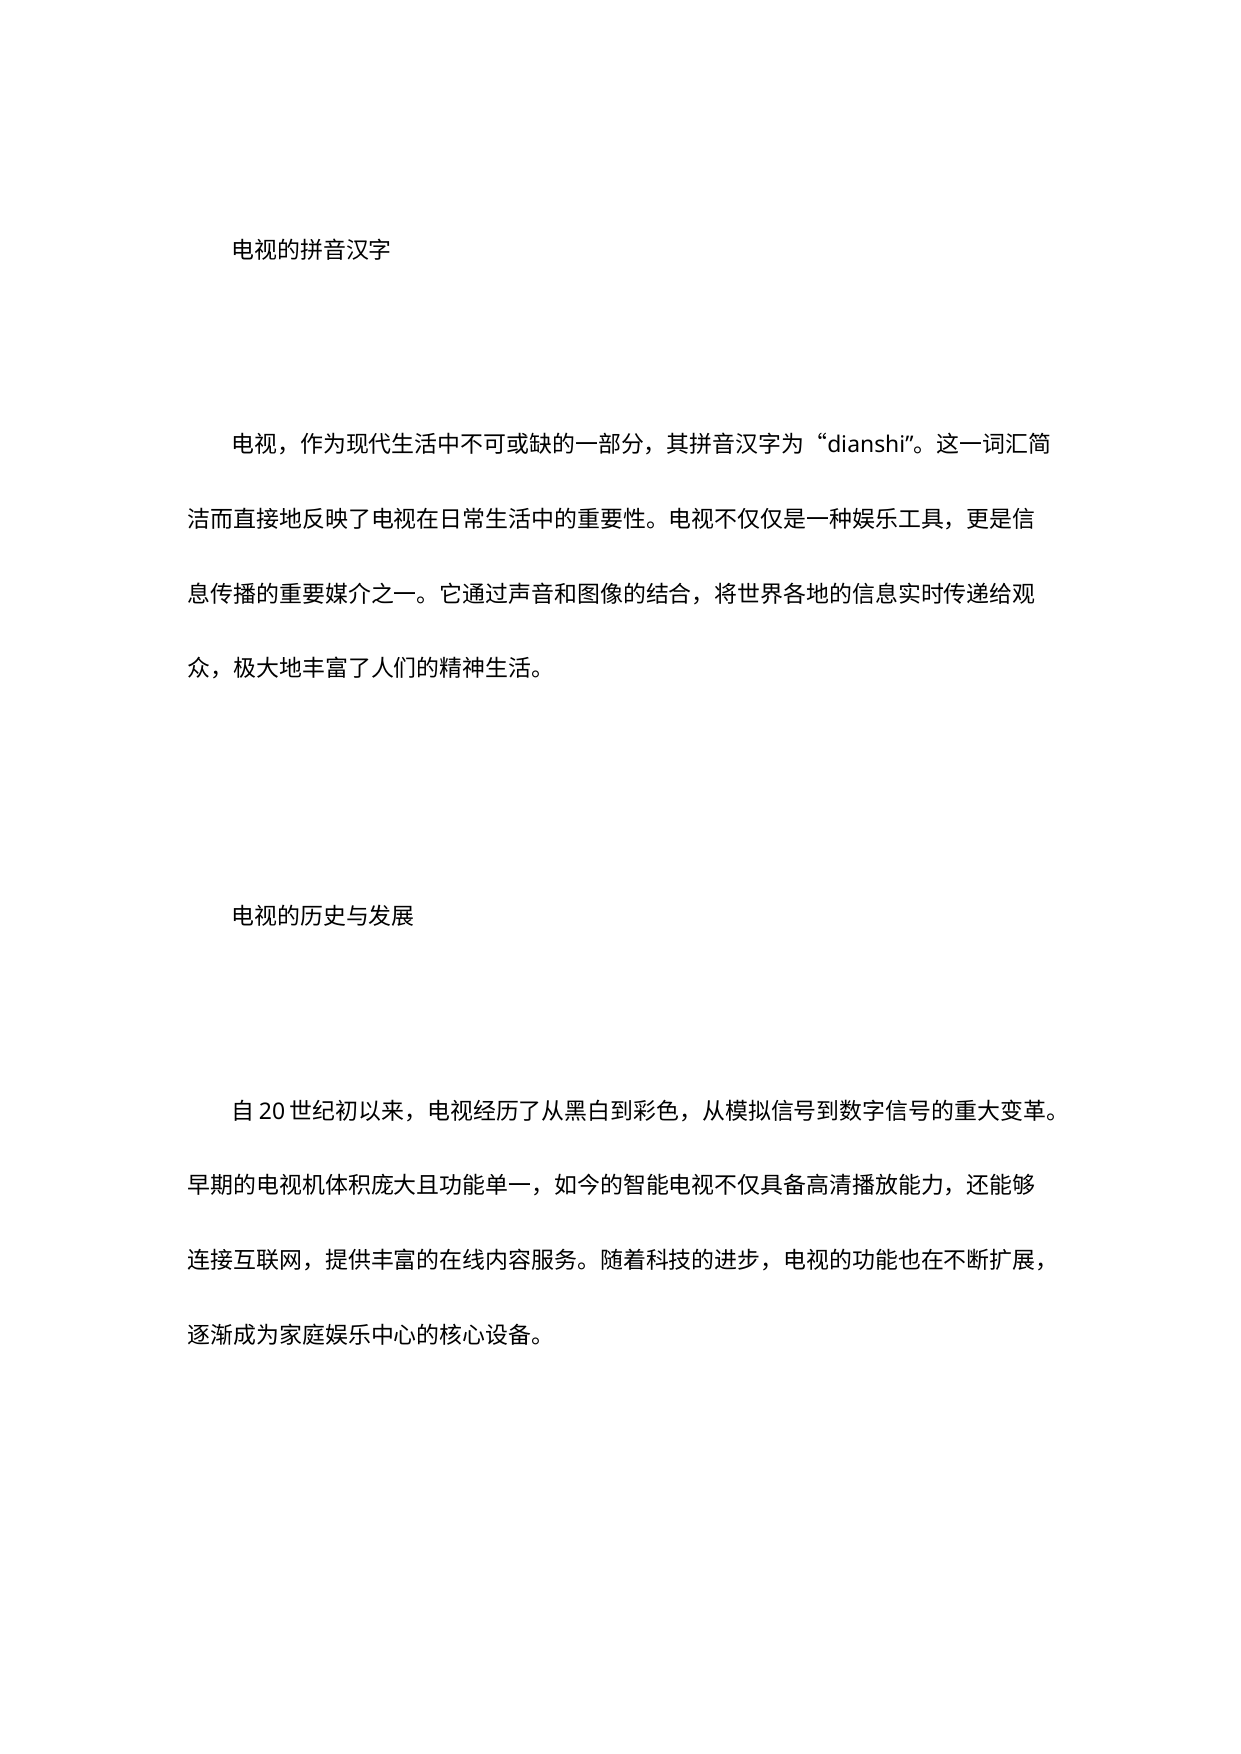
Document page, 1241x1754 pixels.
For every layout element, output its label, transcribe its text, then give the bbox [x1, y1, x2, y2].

text 电视，作为现代生活中不可或缺的一部分，其拼音汉字为“dianshi”。这一词汇简洁而直接地反映了电视在日常生活中的重要性。电视不仅仅是一种娱乐工具，更是信息传播的重要媒介之一。它通过声音和图像的结合，将世界各地的信息实时传递给观众，极大地丰富了人们的精神生活。 [187, 410, 1053, 699]
text 自20世纪初以来，电视经历了从黑白到彩色，从模拟信号到数字信号的重大变革。早期的电视机体积庞大且功能单一，如今的智能电视不仅具备高清播放能力，还能够连接互联网，提供丰富的在线内容服务。随着科技的进步，电视的功能也在不断扩展，逐渐成为家庭娱乐中心的核心设备。 [187, 1077, 1053, 1366]
text 电视的历史与发展 [187, 882, 1053, 947]
text 电视的拼音汉字 [187, 216, 1053, 281]
